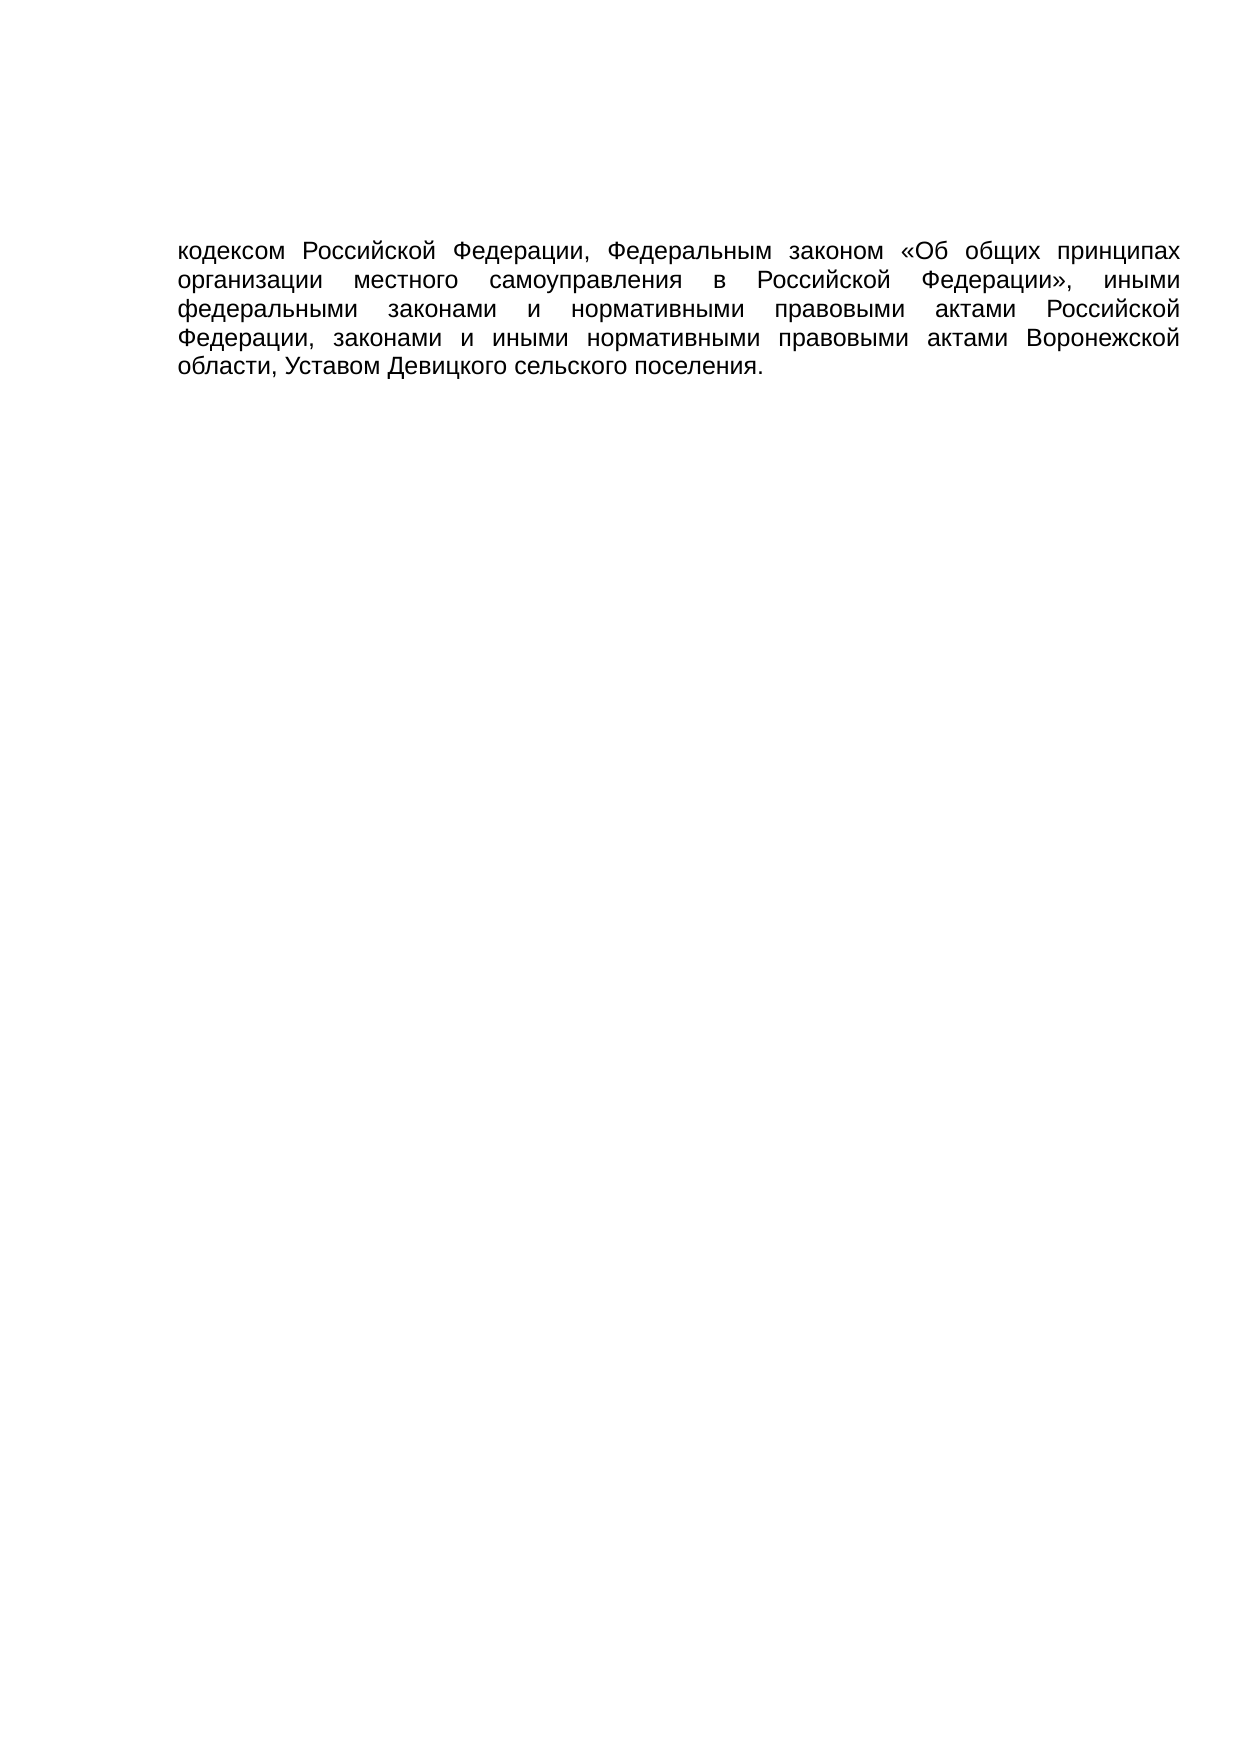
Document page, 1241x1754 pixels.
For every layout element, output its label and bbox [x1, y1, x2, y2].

text [177, 236, 1181, 380]
